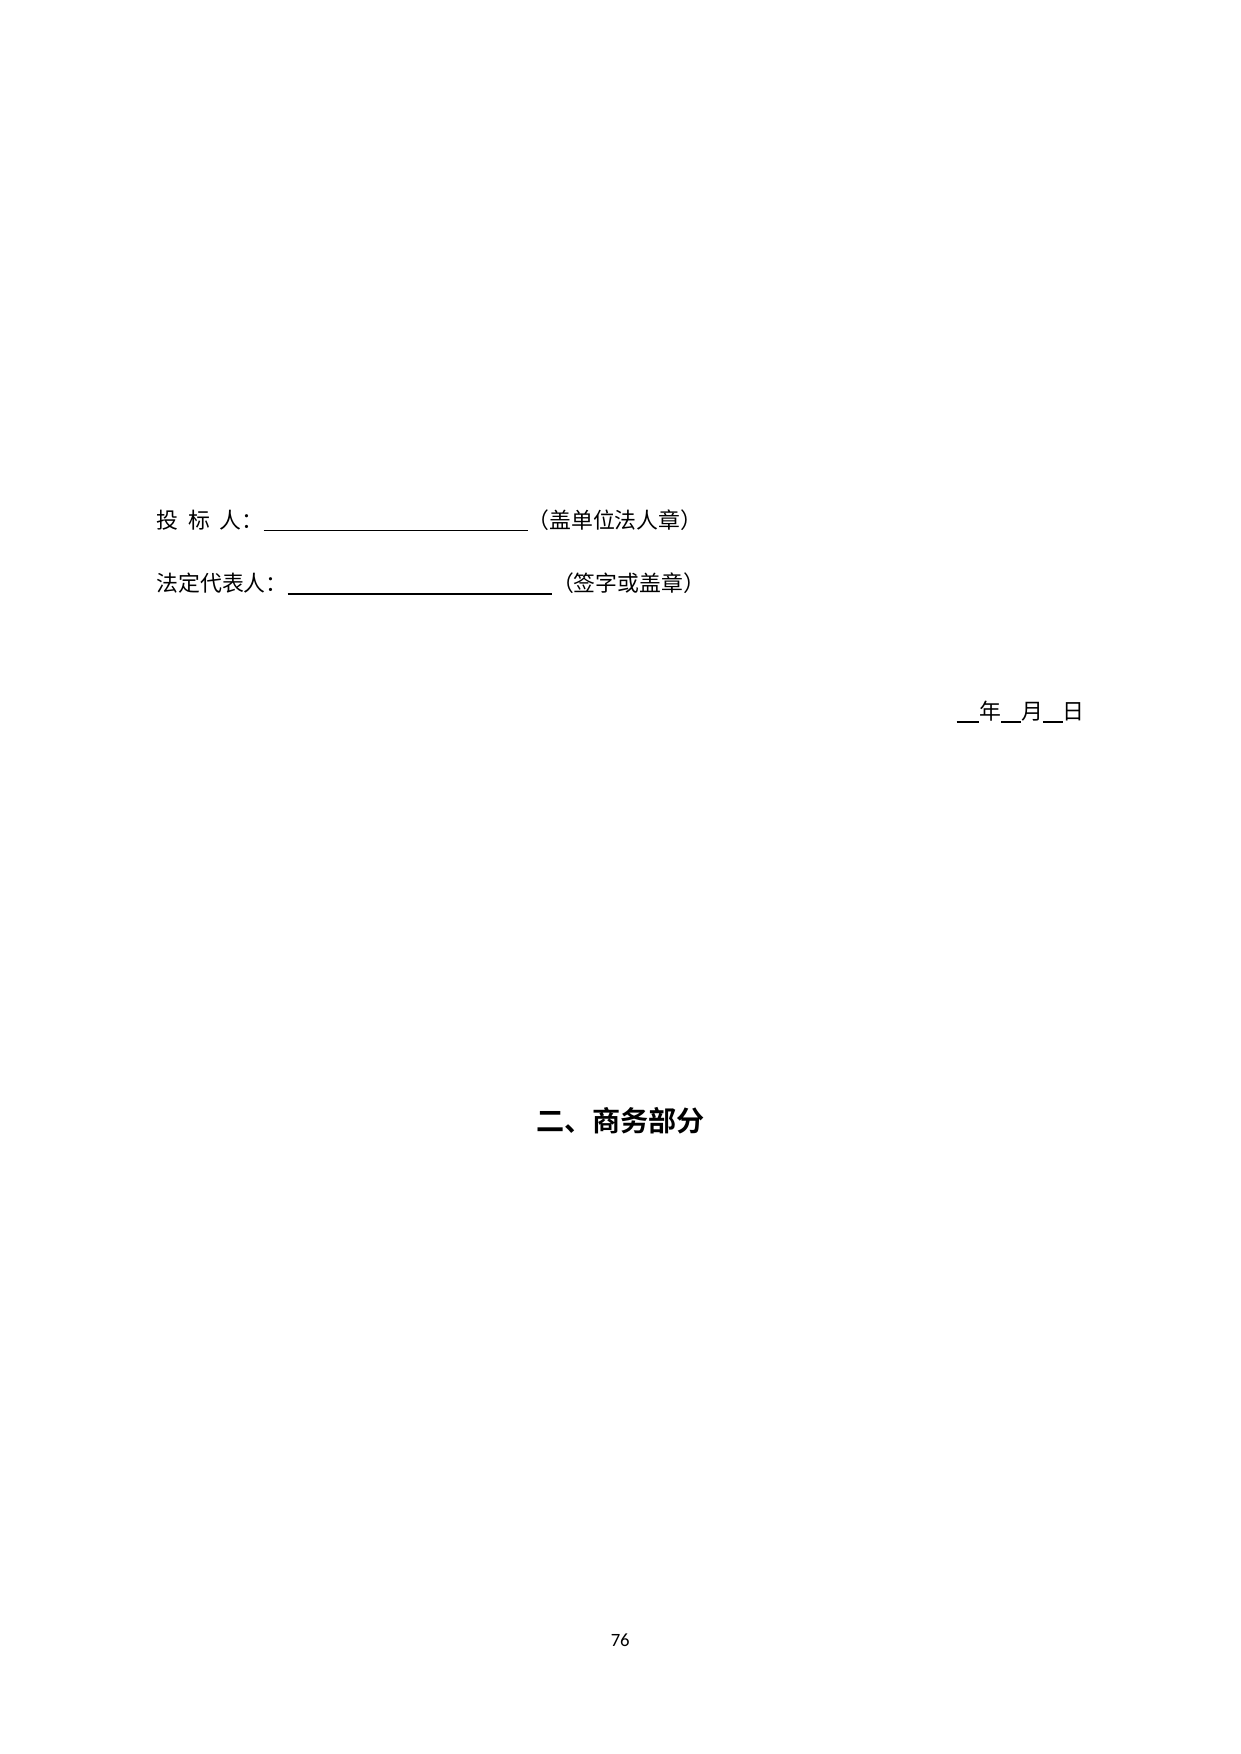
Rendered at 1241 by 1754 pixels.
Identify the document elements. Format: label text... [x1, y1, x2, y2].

subtitle 二、商务部分 [112, 1087, 1128, 1152]
text 年 月 日 [112, 678, 1084, 730]
text 投 标 人： （盖单位法人章） [112, 503, 1128, 534]
text 法定代表人： （签字或盖章） [112, 566, 1128, 598]
